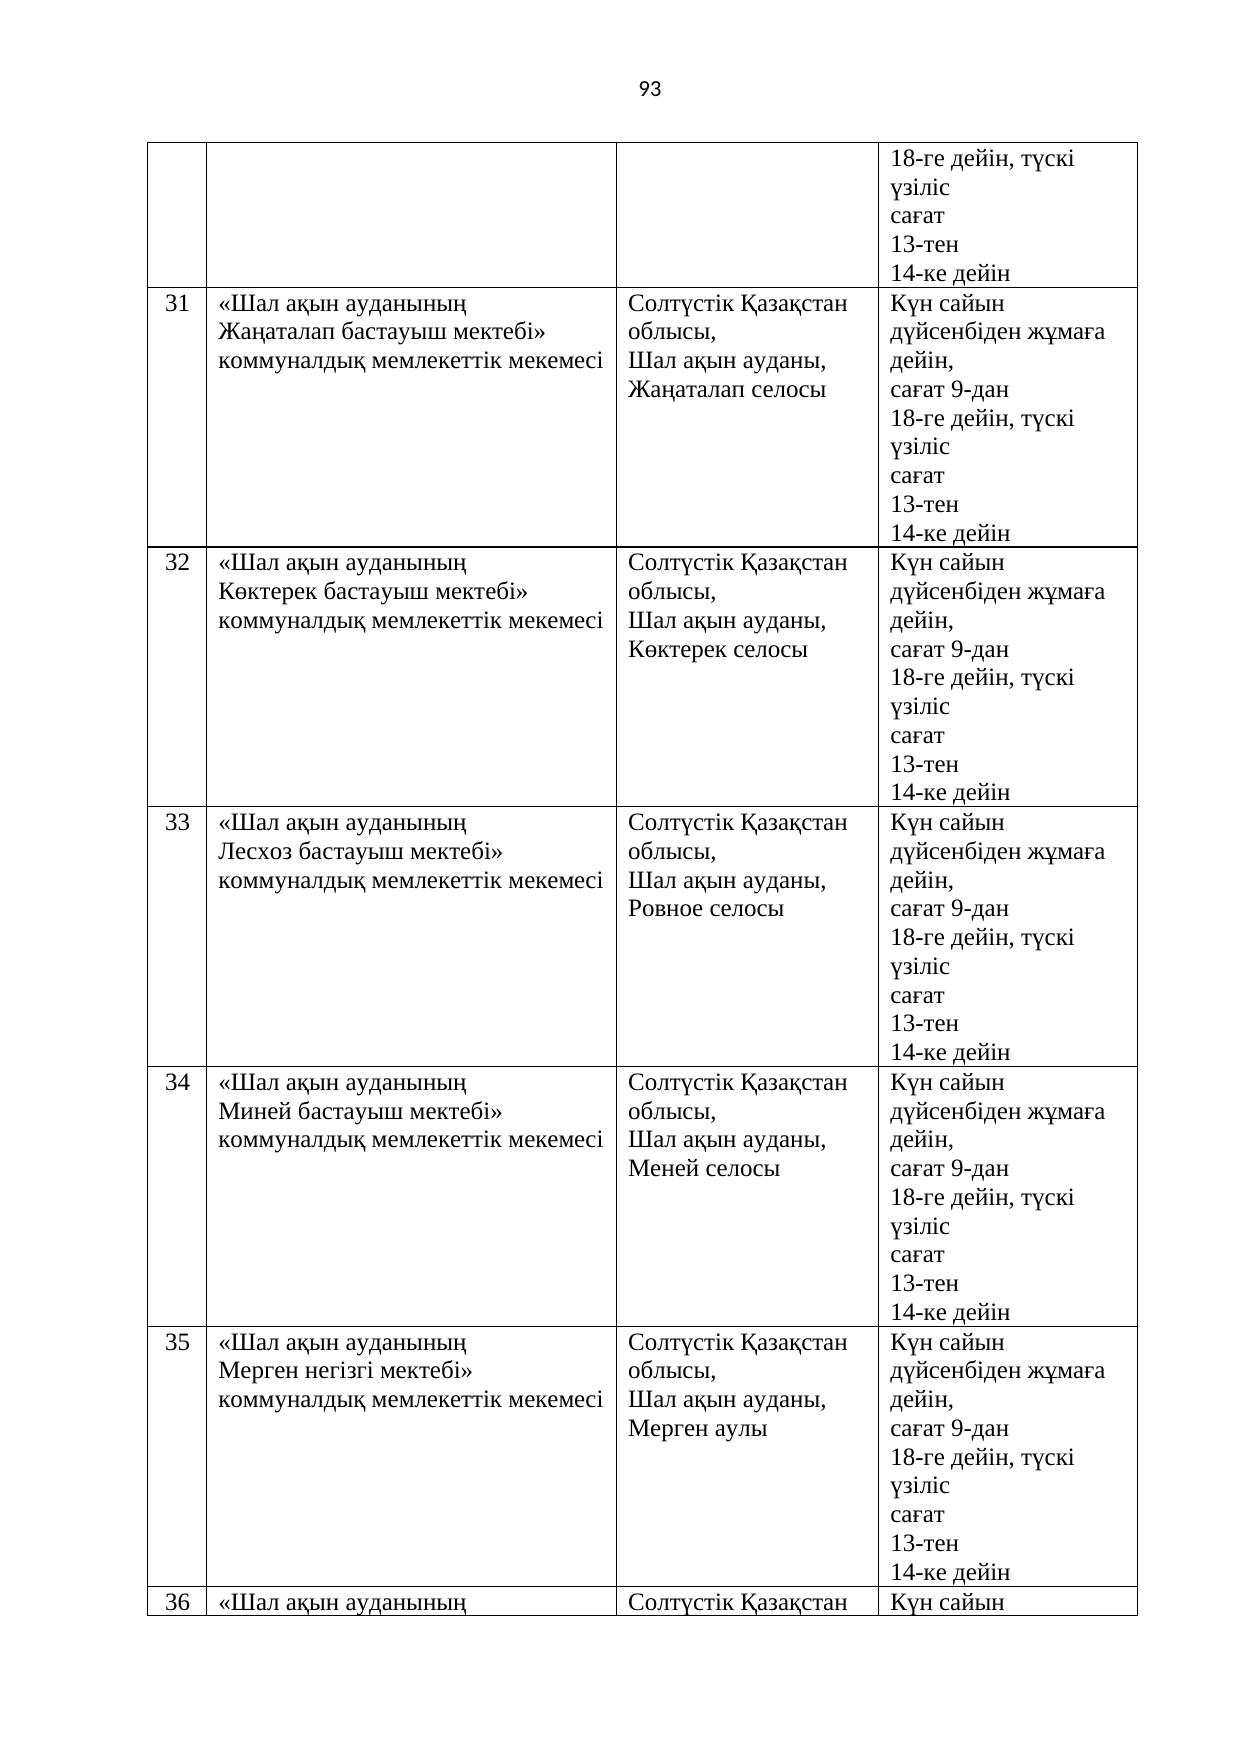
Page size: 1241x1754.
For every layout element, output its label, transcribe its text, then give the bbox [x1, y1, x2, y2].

table_cell Күн сайын дүйсенбіден жұмаға дейін, сағат 9-дан 18-ге дейін, түскі үзіліс сағат 13-тен 14-ке дейін [879, 1327, 1137, 1586]
table_cell Күн сайын дүйсенбіден жұмаға дейін, сағат 9-дан 18-ге дейін, түскі үзіліс сағат 13-тен 14-ке дейін [879, 288, 1137, 546]
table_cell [617, 1587, 878, 1615]
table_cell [207, 1587, 616, 1615]
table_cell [879, 143, 1137, 287]
table_cell 31 [148, 288, 206, 546]
table_cell Күн сайын дүйсенбіден жұмаға дейін, сағат 9-дан 18-ге дейін, түскі үзіліс сағат 13-тен 14-ке дейін [879, 1067, 1137, 1326]
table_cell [207, 143, 616, 287]
table_cell Солтүстік Қазақстан облысы, Шал ақын ауданы, Ровное селосы [617, 807, 878, 1066]
table_cell 33 [148, 807, 206, 1066]
table_cell «Шал ақын ауданының Миней бастауыш мектебі» коммуналдық мемлекеттік мекемесі [207, 1067, 616, 1326]
table_cell 32 [148, 548, 206, 806]
table_cell Күн сайын дүйсенбіден жұмаға дейін, сағат 9-дан 18-ге дейін, түскі үзіліс сағат 13-тен 14-ке дейін [879, 807, 1137, 1066]
table_cell «Шал ақын ауданының Лесхоз бастауыш мектебі» коммуналдық мемлекеттік мекемесі [207, 807, 616, 1066]
table_cell Солтүстік Қазақстан облысы, Шал ақын ауданы, Мерген аулы [617, 1327, 878, 1586]
table_cell Солтүстік Қазақстан облысы, Шал ақын ауданы, Меней селосы [617, 1067, 878, 1326]
table_cell 34 [148, 1067, 206, 1326]
table_cell «Шал ақын ауданының Жаңаталап бастауыш мектебі» коммуналдық мемлекеттік мекемесі [207, 288, 616, 546]
table_cell Солтүстік Қазақстан облысы, Шал ақын ауданы, Жаңаталап селосы [617, 288, 878, 546]
table_cell Күн сайын дүйсенбіден жұмаға дейін, сағат 9-дан 18-ге дейін, түскі үзіліс сағат 13-тен 14-ке дейін [879, 548, 1137, 806]
table_cell Солтүстік Қазақстан облысы, Шал ақын ауданы, Көктерек селосы [617, 548, 878, 806]
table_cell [617, 143, 878, 287]
table_cell 30 [148, 143, 206, 287]
table_cell 35 [148, 1327, 206, 1586]
table_cell 36 [148, 1587, 206, 1615]
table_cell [879, 1587, 1137, 1615]
table_cell «Шал ақын ауданының Мерген негізгі мектебі» коммуналдық мемлекеттік мекемесі [207, 1327, 616, 1586]
table_cell «Шал ақын ауданының Көктерек бастауыш мектебі» коммуналдық мемлекеттік мекемесі [207, 548, 616, 806]
